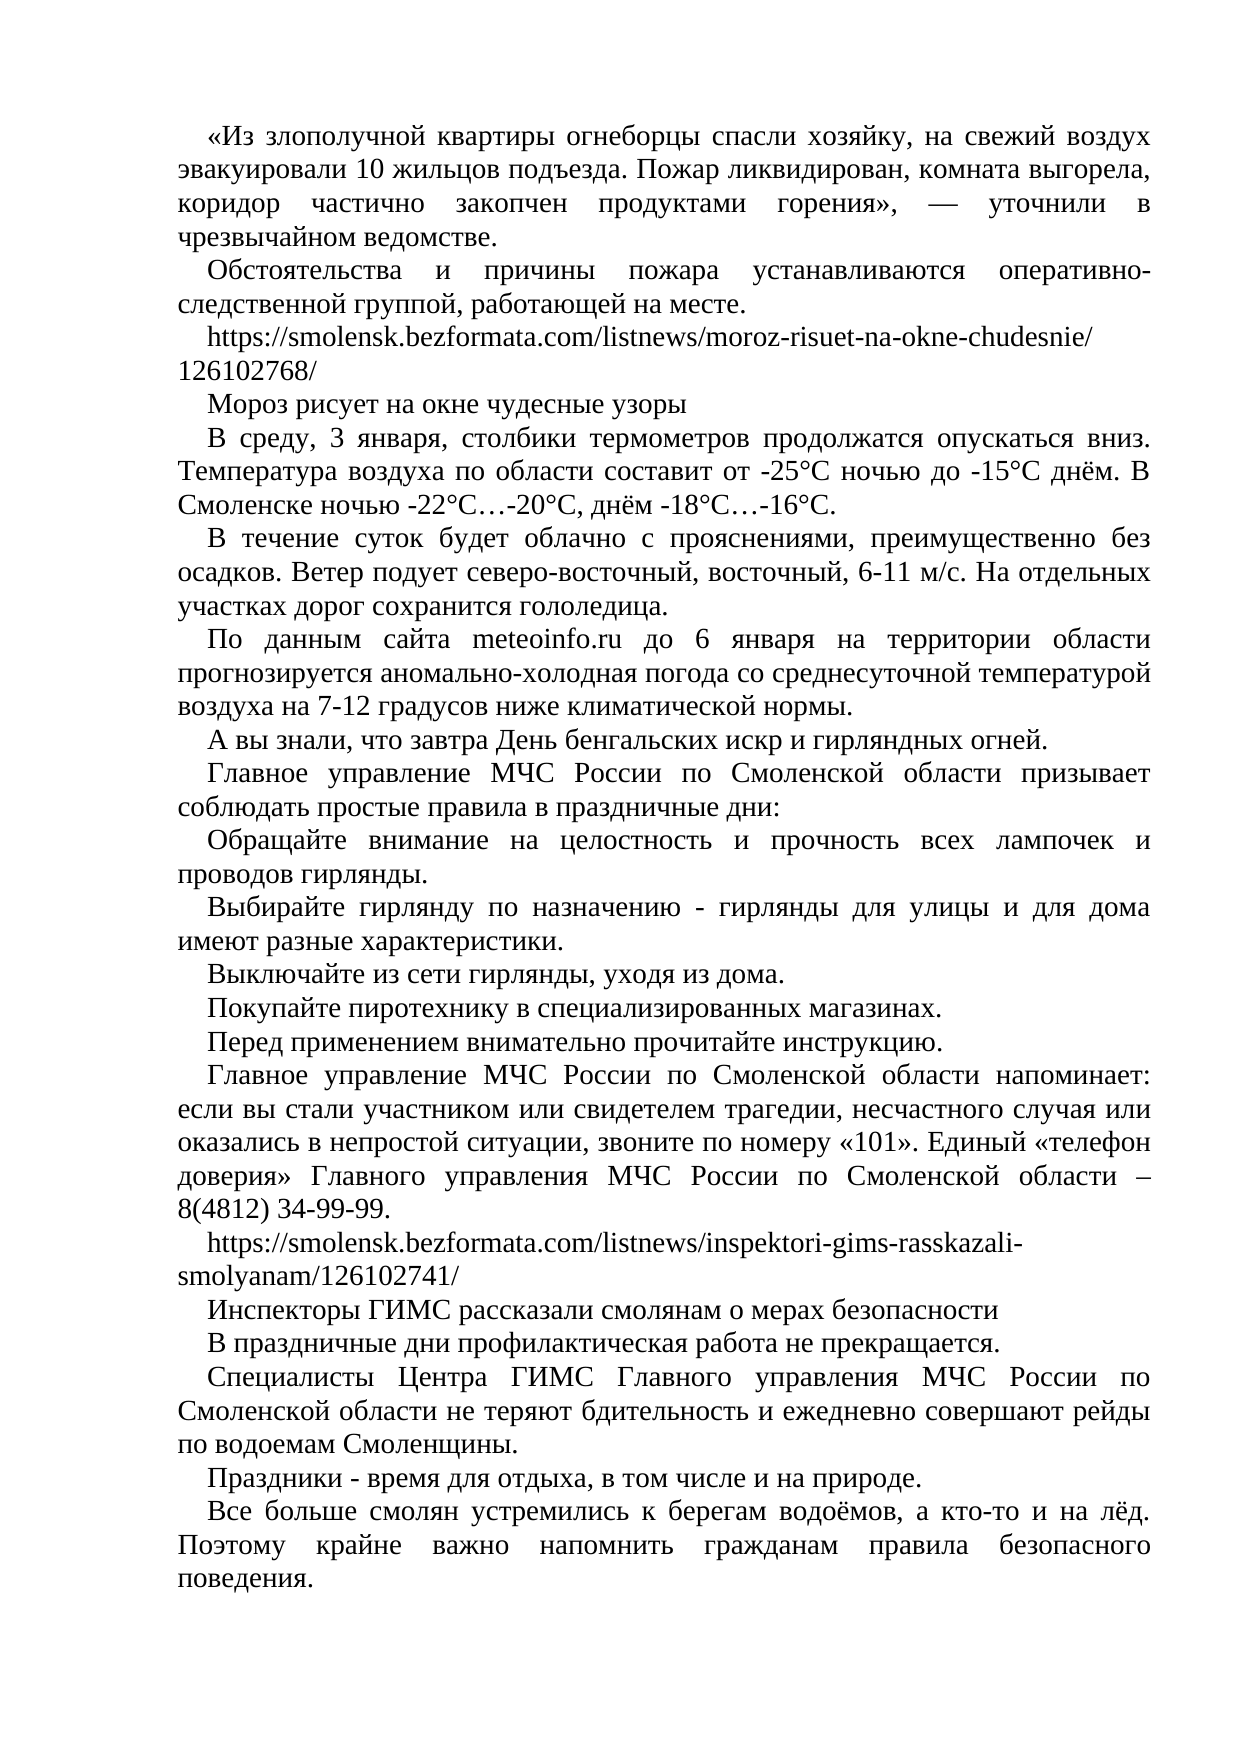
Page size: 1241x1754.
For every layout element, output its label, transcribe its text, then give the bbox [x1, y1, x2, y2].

text «Из злополучной квартиры огнеборцы спасли хозяйку, на свежий воздух эвакуировали 10 жильцов подъезда. Пожар ликвидирован, комната выгорела, коридор частично закопчен продуктами горения», — уточнили в чрезвычайном ведомстве. [177, 118, 1152, 252]
text Главное управление МЧС России по Смоленской области напоминает: если вы стали участником или свидетелем трагедии, несчастного случая или оказались в непростой ситуации, звоните по номеру «101». Единый «телефон доверия» Главного управления МЧС России по Смоленской области – 8(4812) 34-99-99. [177, 1057, 1152, 1225]
text В течение суток будет облачно с прояснениями, преимущественно без осадков. Ветер подует северо-восточный, восточный, 6-11 м/с. На отдельных участках дорог сохранится гололедица. [177, 521, 1152, 621]
text Покупайте пиротехнику в специализированных магазинах. [177, 990, 1152, 1024]
text Выбирайте гирлянду по назначению - гирлянды для улицы и для дома имеют разные характеристики. [177, 889, 1152, 957]
text А вы знали, что завтра День бенгальских искр и гирляндных огней. [177, 722, 1152, 755]
text https://smolensk.bezformata.com/listnews/moroz-risuet-na-okne-chudesnie/126102768/ [177, 319, 1152, 386]
text По данным сайта meteoinfo.ru до 6 января на территории области прогнозируется аномально-холодная погода со среднесуточной температурой воздуха на 7-12 градусов ниже климатической нормы. [177, 621, 1152, 722]
text В среду, 3 января, столбики термометров продолжатся опускаться вниз. Температура воздуха по области составит от -25°С ночью до -15°С днём. В Смоленске ночью -22°С…-20°С, днём -18°С…-16°С. [177, 420, 1152, 521]
text Специалисты Центра ГИМС Главного управления МЧС России по Смоленской области не теряют бдительность и ежедневно совершают рейды по водоемам Смоленщины. [177, 1359, 1152, 1460]
text Мороз рисует на окне чудесные узоры [177, 386, 1152, 420]
text Праздники - время для отдыха, в том числе и на природе. [177, 1460, 1152, 1493]
text Все больше смолян устремились к берегам водоёмов, а кто-то и на лёд. Поэтому крайне важно напомнить гражданам правила безопасного поведения. [177, 1493, 1152, 1594]
text В праздничные дни профилактическая работа не прекращается. [177, 1326, 1152, 1359]
text Обстоятельства и причины пожара устанавливаются оперативно-следственной группой, работающей на месте. [177, 252, 1152, 319]
text https://smolensk.bezformata.com/listnews/inspektori-gims-rasskazali-smolyanam/126102741/ [177, 1225, 1152, 1292]
text Перед применением внимательно прочитайте инструкцию. [177, 1024, 1152, 1057]
text Инспекторы ГИМС рассказали смолянам о мерах безопасности [177, 1292, 1152, 1326]
text Главное управление МЧС России по Смоленской области призывает соблюдать простые правила в праздничные дни: [177, 755, 1152, 822]
text Обращайте внимание на целостность и прочность всех лампочек и проводов гирлянды. [177, 822, 1152, 889]
text Выключайте из сети гирлянды, уходя из дома. [177, 957, 1152, 990]
